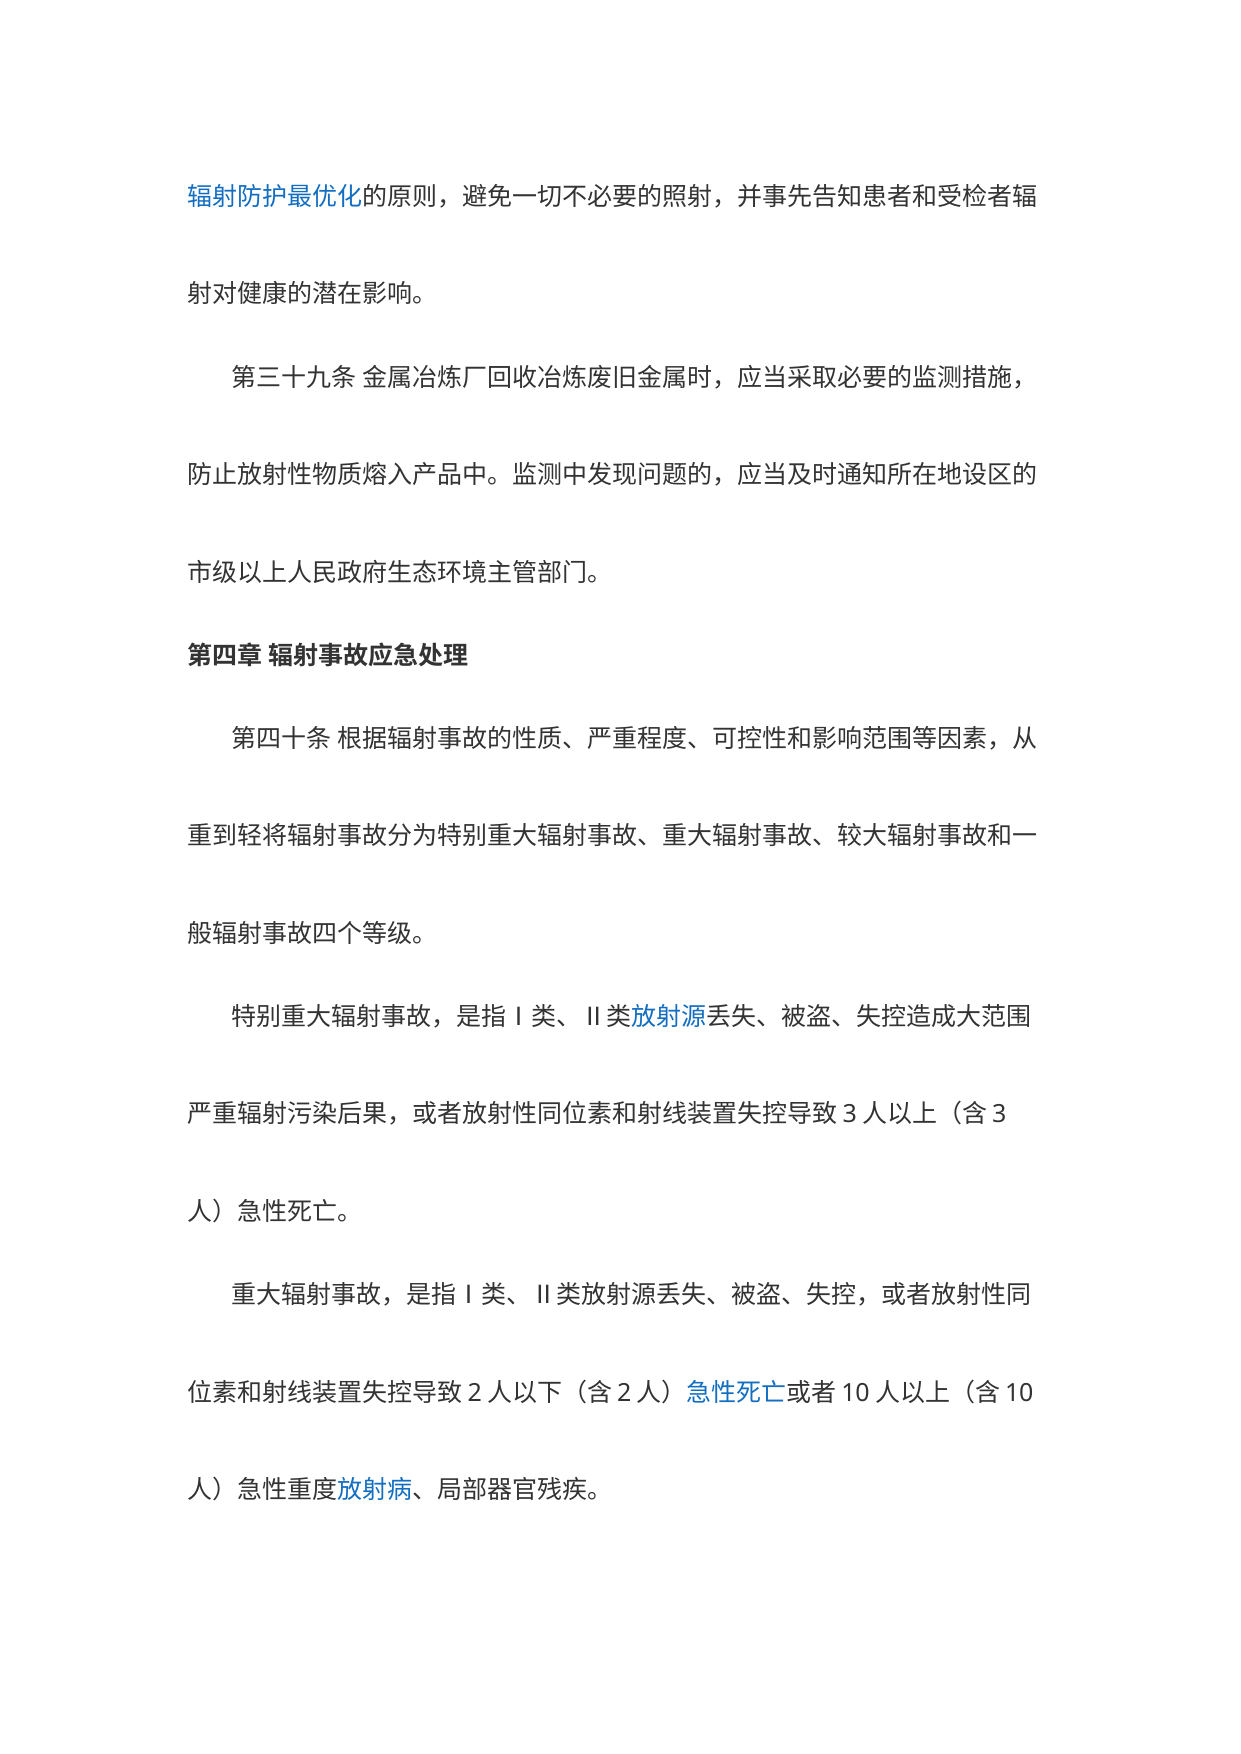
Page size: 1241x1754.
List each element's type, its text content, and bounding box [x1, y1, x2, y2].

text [187, 162, 1053, 324]
text 重大辐射事故，是指Ⅰ类、Ⅱ类放射源丢失、被盗、失控，或者放射性同位素和射线装置失控导致2人以下（含2人）急性死亡或者10人以上（含10人）急性重度放射病、局部器官残疾。 [187, 1260, 1053, 1520]
text 第四十条 根据辐射事故的性质、严重程度、可控性和影响范围等因素，从重到轻将辐射事故分为特别重大辐射事故、重大辐射事故、较大辐射事故和一般辐射事故四个等级。 [187, 704, 1053, 964]
text 特别重大辐射事故，是指Ⅰ类、Ⅱ类放射源丢失、被盗、失控造成大范围严重辐射污染后果，或者放射性同位素和射线装置失控导致3人以上（含3人）急性死亡。 [187, 982, 1053, 1242]
text 第三十九条 金属冶炼厂回收冶炼废旧金属时，应当采取必要的监测措施，防止放射性物质熔入产品中。监测中发现问题的，应当及时通知所在地设区的市级以上人民政府生态环境主管部门。 [187, 343, 1053, 603]
subtitle 第四章 辐射事故应急处理 [187, 621, 1053, 686]
